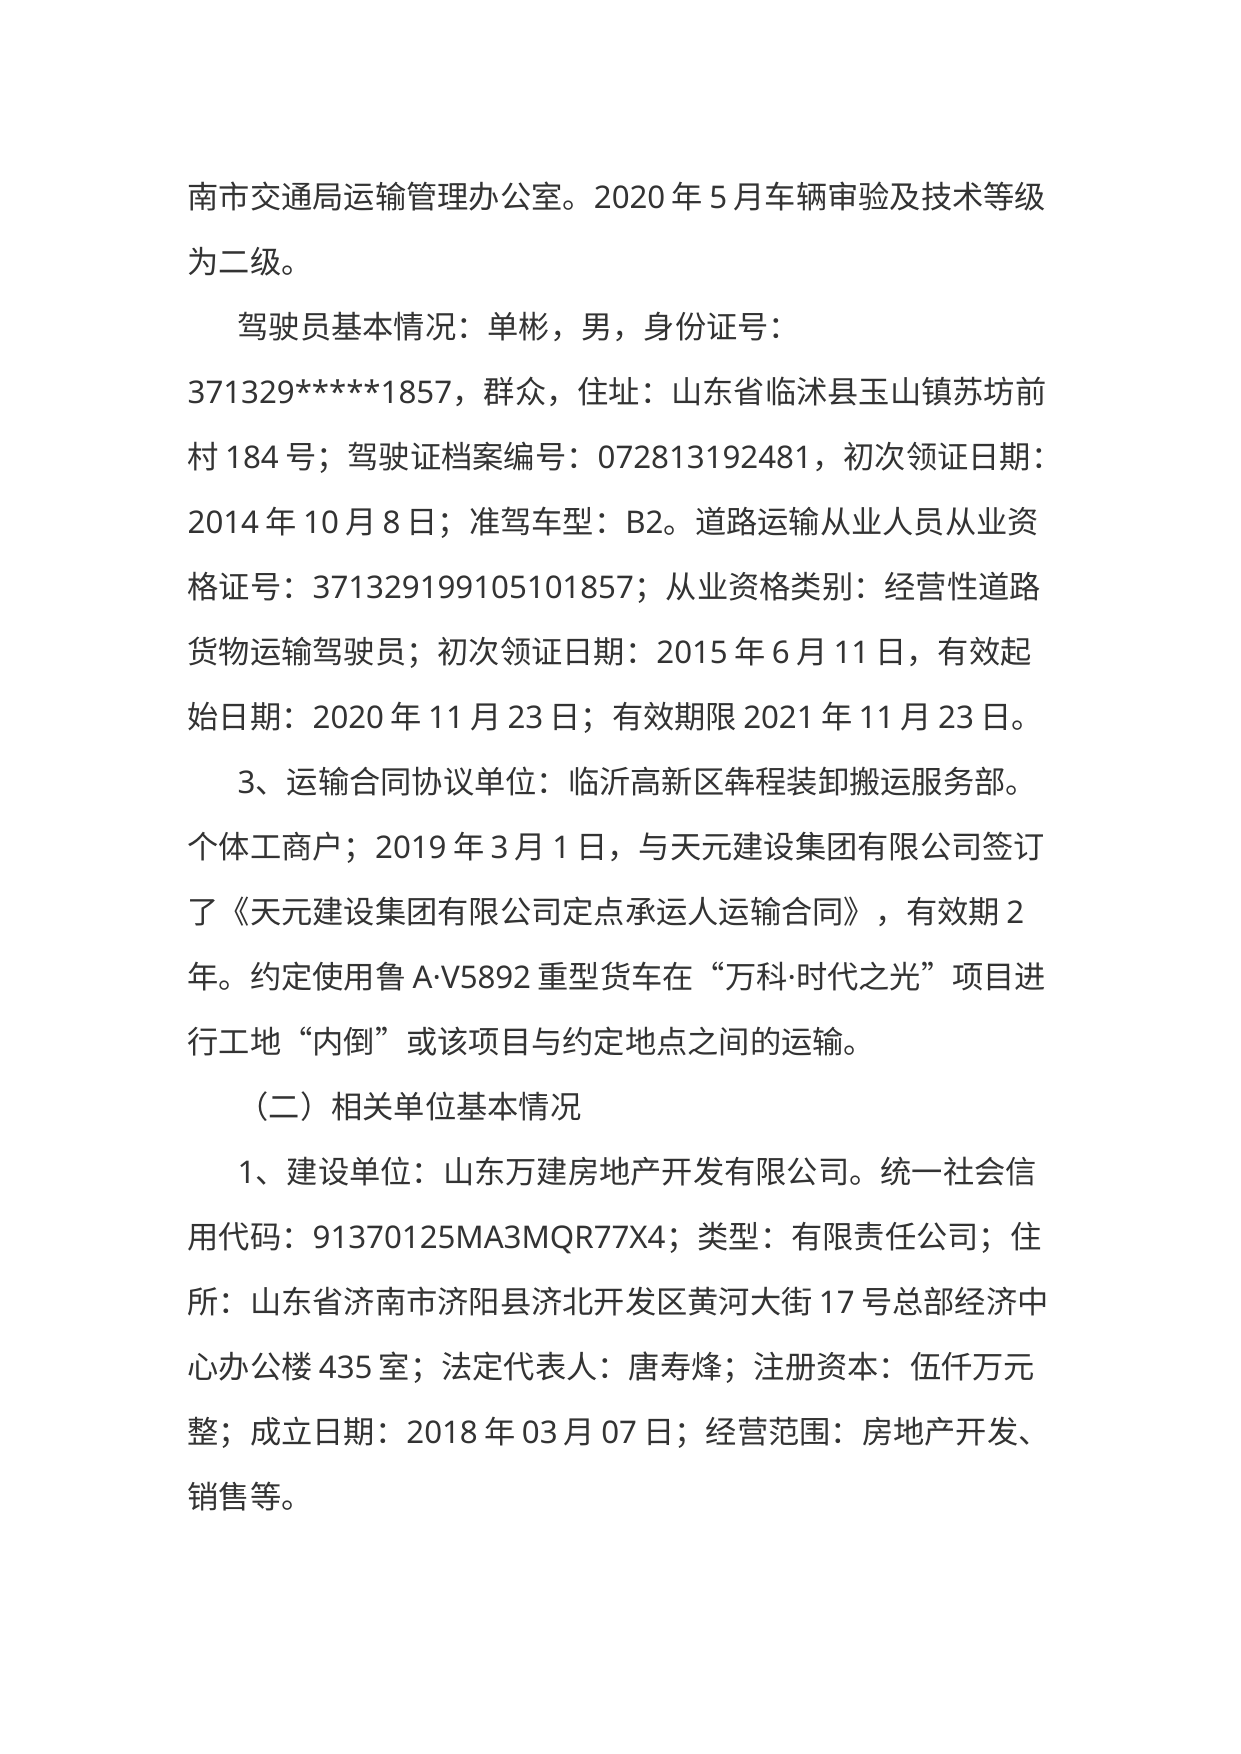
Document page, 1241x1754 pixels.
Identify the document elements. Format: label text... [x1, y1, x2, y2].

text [187, 162, 1053, 292]
text 3、运输合同协议单位：临沂高新区犇程装卸搬运服务部。个体工商户；2019年3月1日，与天元建设集团有限公司签订了《天元建设集团有限公司定点承运人运输合同》，有效期2年。约定使用鲁A·V5892重型货车在“万科·时代之光”项目进行工地“内倒”或该项目与约定地点之间的运输。 [187, 747, 1053, 1072]
text 1、建设单位：山东万建房地产开发有限公司。统一社会信用代码：91370125MA3MQR77X4；类型：有限责任公司；住所：山东省济南市济阳县济北开发区黄河大街17号总部经济中心办公楼435室；法定代表人：唐寿烽；注册资本：伍仟万元整；成立日期：2018年03月07日；经营范围：房地产开发、销售等。 [187, 1137, 1053, 1527]
text 驾驶员基本情况：单彬，男，身份证号：371329*****1857，群众，住址：山东省临沭县玉山镇苏坊前村184号；驾驶证档案编号：072813192481，初次领证日期：2014年10月8日；准驾车型：B2。道路运输从业人员从业资格证号：371329199105101857；从业资格类别：经营性道路货物运输驾驶员；初次领证日期：2015年6月11日，有效起始日期：2020年11月23日；有效期限2021年11月23日。 [187, 292, 1053, 747]
text （二）相关单位基本情况 [187, 1072, 1053, 1137]
